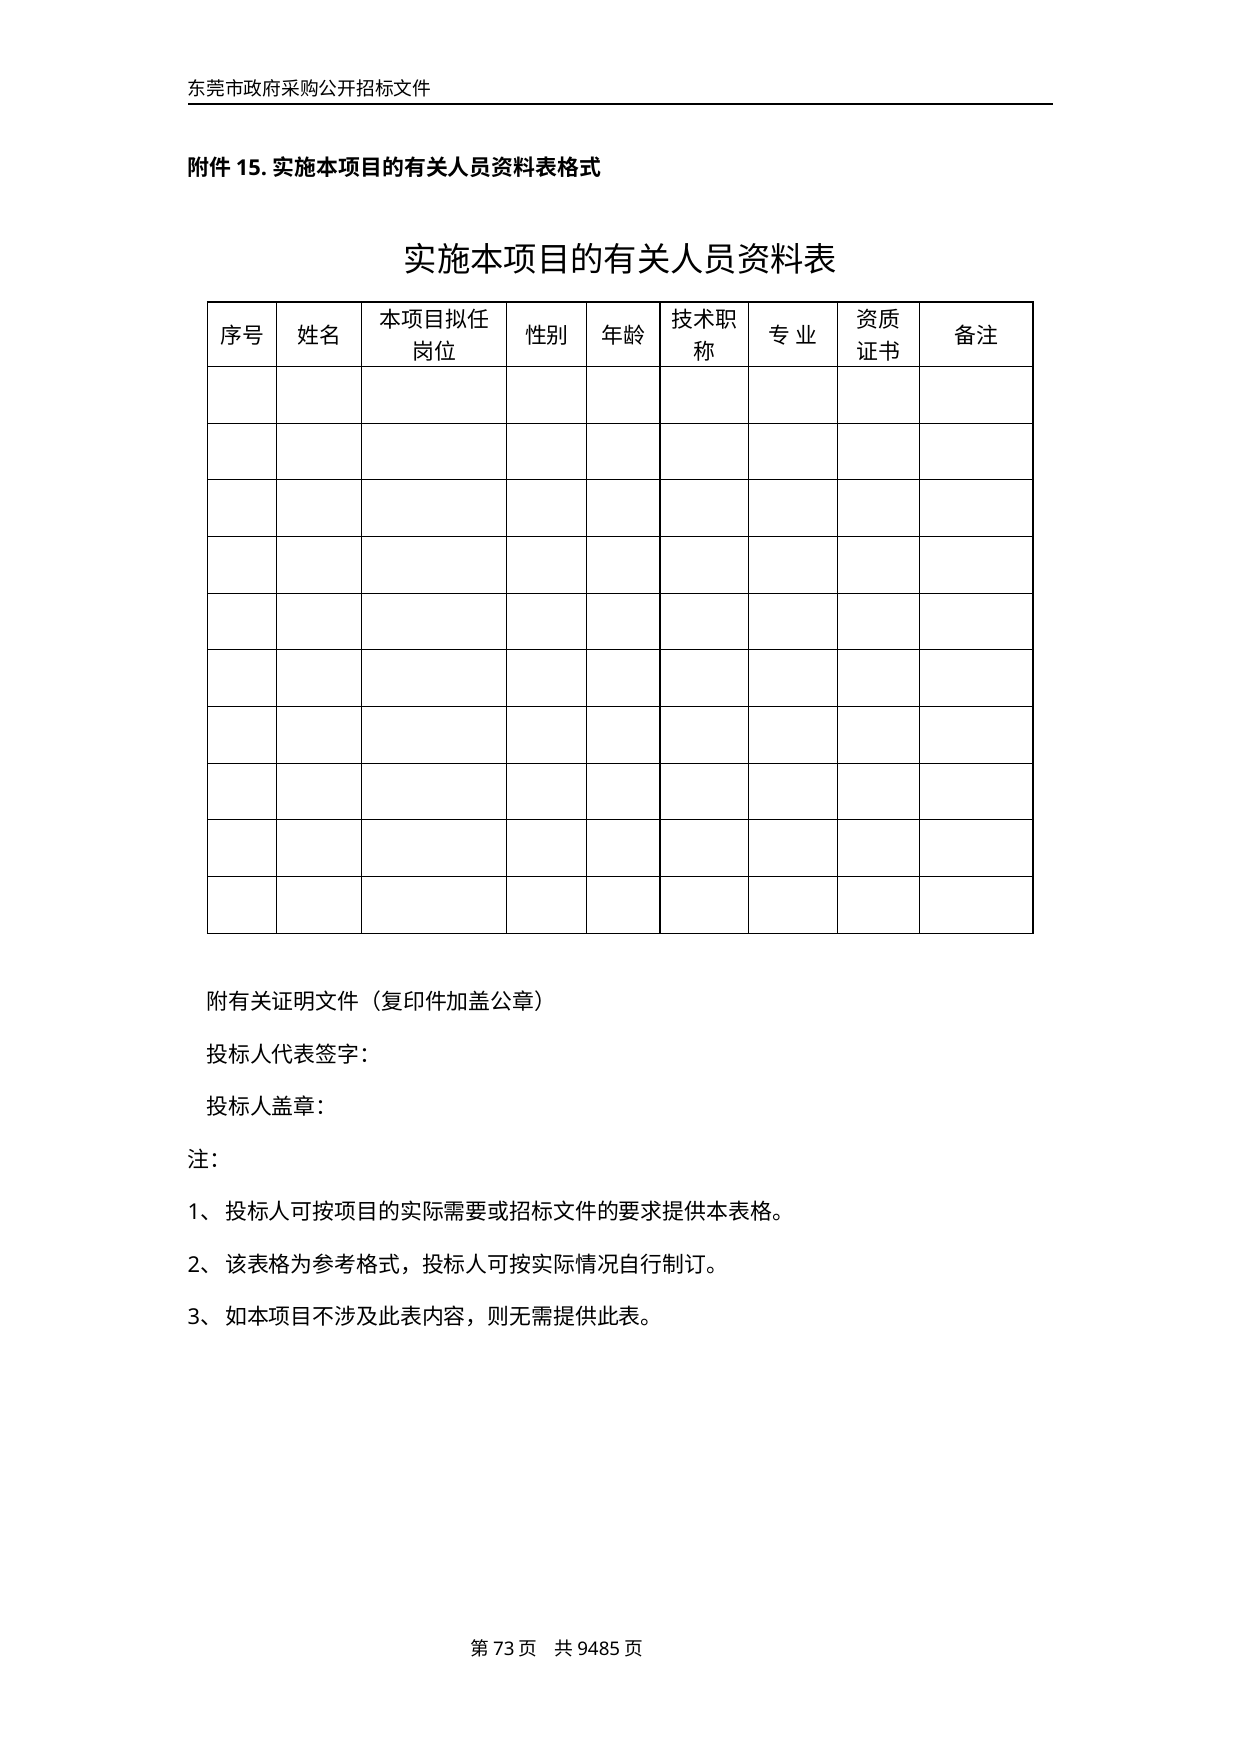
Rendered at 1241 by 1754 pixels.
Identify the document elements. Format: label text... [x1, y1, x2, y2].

table_cell [277, 707, 361, 762]
table_cell [507, 594, 586, 649]
text 投标人代表签字： [187, 1037, 1053, 1068]
table_cell [661, 537, 748, 592]
table_cell [838, 367, 919, 422]
table_cell [362, 877, 506, 932]
table_header 本项目拟任岗位 [362, 303, 506, 366]
table_cell [208, 820, 276, 876]
table_cell [277, 650, 361, 706]
table_cell [208, 707, 276, 762]
table_cell [587, 537, 659, 592]
table_cell [587, 650, 659, 706]
table_cell [749, 764, 837, 819]
table_cell [920, 764, 1032, 819]
table_cell [838, 877, 919, 932]
table_cell [749, 480, 837, 536]
table_cell [749, 537, 837, 592]
table_cell [661, 424, 748, 479]
table_cell [838, 764, 919, 819]
table_cell [507, 707, 586, 762]
table_cell [838, 650, 919, 706]
table_cell [208, 367, 276, 422]
table_header 技术职称 [661, 303, 748, 366]
table_header 专 业 [749, 303, 837, 366]
table_cell [838, 537, 919, 592]
table_header 资质证书 [838, 303, 919, 366]
table_cell [587, 424, 659, 479]
table_cell [208, 594, 276, 649]
table_cell [587, 820, 659, 876]
table_cell [208, 480, 276, 536]
table_cell [587, 877, 659, 932]
table_cell [507, 820, 586, 876]
table_cell [277, 820, 361, 876]
table_cell [277, 424, 361, 479]
table_cell [661, 877, 748, 932]
table_cell [362, 367, 506, 422]
text 注： [187, 1142, 1053, 1173]
table_cell [208, 424, 276, 479]
text 附有关证明文件（复印件加盖公章） [187, 984, 1053, 1016]
table_cell [362, 594, 506, 649]
table_cell [749, 594, 837, 649]
table_cell [507, 537, 586, 592]
list 投标人可按项目的实际需要或招标文件的要求提供本表格。 [187, 1194, 1053, 1226]
table_header 性别 [507, 303, 586, 366]
table_cell [587, 707, 659, 762]
table_cell [507, 877, 586, 932]
table_cell [920, 424, 1032, 479]
list 该表格为参考格式，投标人可按实际情况自行制订。 [187, 1247, 1053, 1278]
table_cell [362, 650, 506, 706]
table_cell [838, 594, 919, 649]
table_cell [661, 820, 748, 876]
table_cell [749, 367, 837, 422]
table_cell [920, 537, 1032, 592]
table_cell [920, 480, 1032, 536]
table_cell [838, 707, 919, 762]
table_cell [277, 594, 361, 649]
table_cell [277, 537, 361, 592]
table_cell [362, 424, 506, 479]
table_cell [661, 480, 748, 536]
table_cell [749, 877, 837, 932]
table_cell [208, 650, 276, 706]
table_cell [507, 480, 586, 536]
table_cell [920, 594, 1032, 649]
table_cell [362, 480, 506, 536]
table_cell [277, 764, 361, 819]
text 投标人盖章： [187, 1089, 1053, 1121]
table_cell [277, 367, 361, 422]
table_cell [838, 820, 919, 876]
table_cell [277, 480, 361, 536]
table_cell [749, 424, 837, 479]
table_cell [749, 820, 837, 876]
subtitle 附件15. 实施本项目的有关人员资料表格式 [187, 150, 1053, 182]
table_cell [838, 480, 919, 536]
table_cell [749, 707, 837, 762]
table_header 年龄 [587, 303, 659, 366]
table_cell [920, 650, 1032, 706]
table_cell [208, 537, 276, 592]
table_cell [362, 820, 506, 876]
table_cell [587, 764, 659, 819]
table_cell [587, 480, 659, 536]
table_cell [507, 764, 586, 819]
list 如本项目不涉及此表内容，则无需提供此表。 [187, 1299, 1053, 1331]
table_cell [920, 707, 1032, 762]
table_cell [749, 650, 837, 706]
table_cell [661, 764, 748, 819]
table_header 备注 [920, 303, 1032, 366]
table_cell [362, 707, 506, 762]
table_cell [661, 650, 748, 706]
table_cell [362, 537, 506, 592]
table_cell [661, 367, 748, 422]
table_cell [920, 877, 1032, 932]
table_cell [507, 650, 586, 706]
table_cell [661, 594, 748, 649]
table_cell [362, 764, 506, 819]
table_cell [920, 367, 1032, 422]
table_cell [208, 877, 276, 932]
table_cell [277, 877, 361, 932]
table_cell [507, 424, 586, 479]
text 实施本项目的有关人员资料表 [187, 232, 1053, 281]
table_header 姓名 [277, 303, 361, 366]
table_cell [920, 820, 1032, 876]
table_cell [587, 367, 659, 422]
table_header 序号 [208, 303, 276, 366]
table_cell [661, 707, 748, 762]
table_cell [507, 367, 586, 422]
table_cell [208, 764, 276, 819]
table_cell [838, 424, 919, 479]
table_cell [587, 594, 659, 649]
